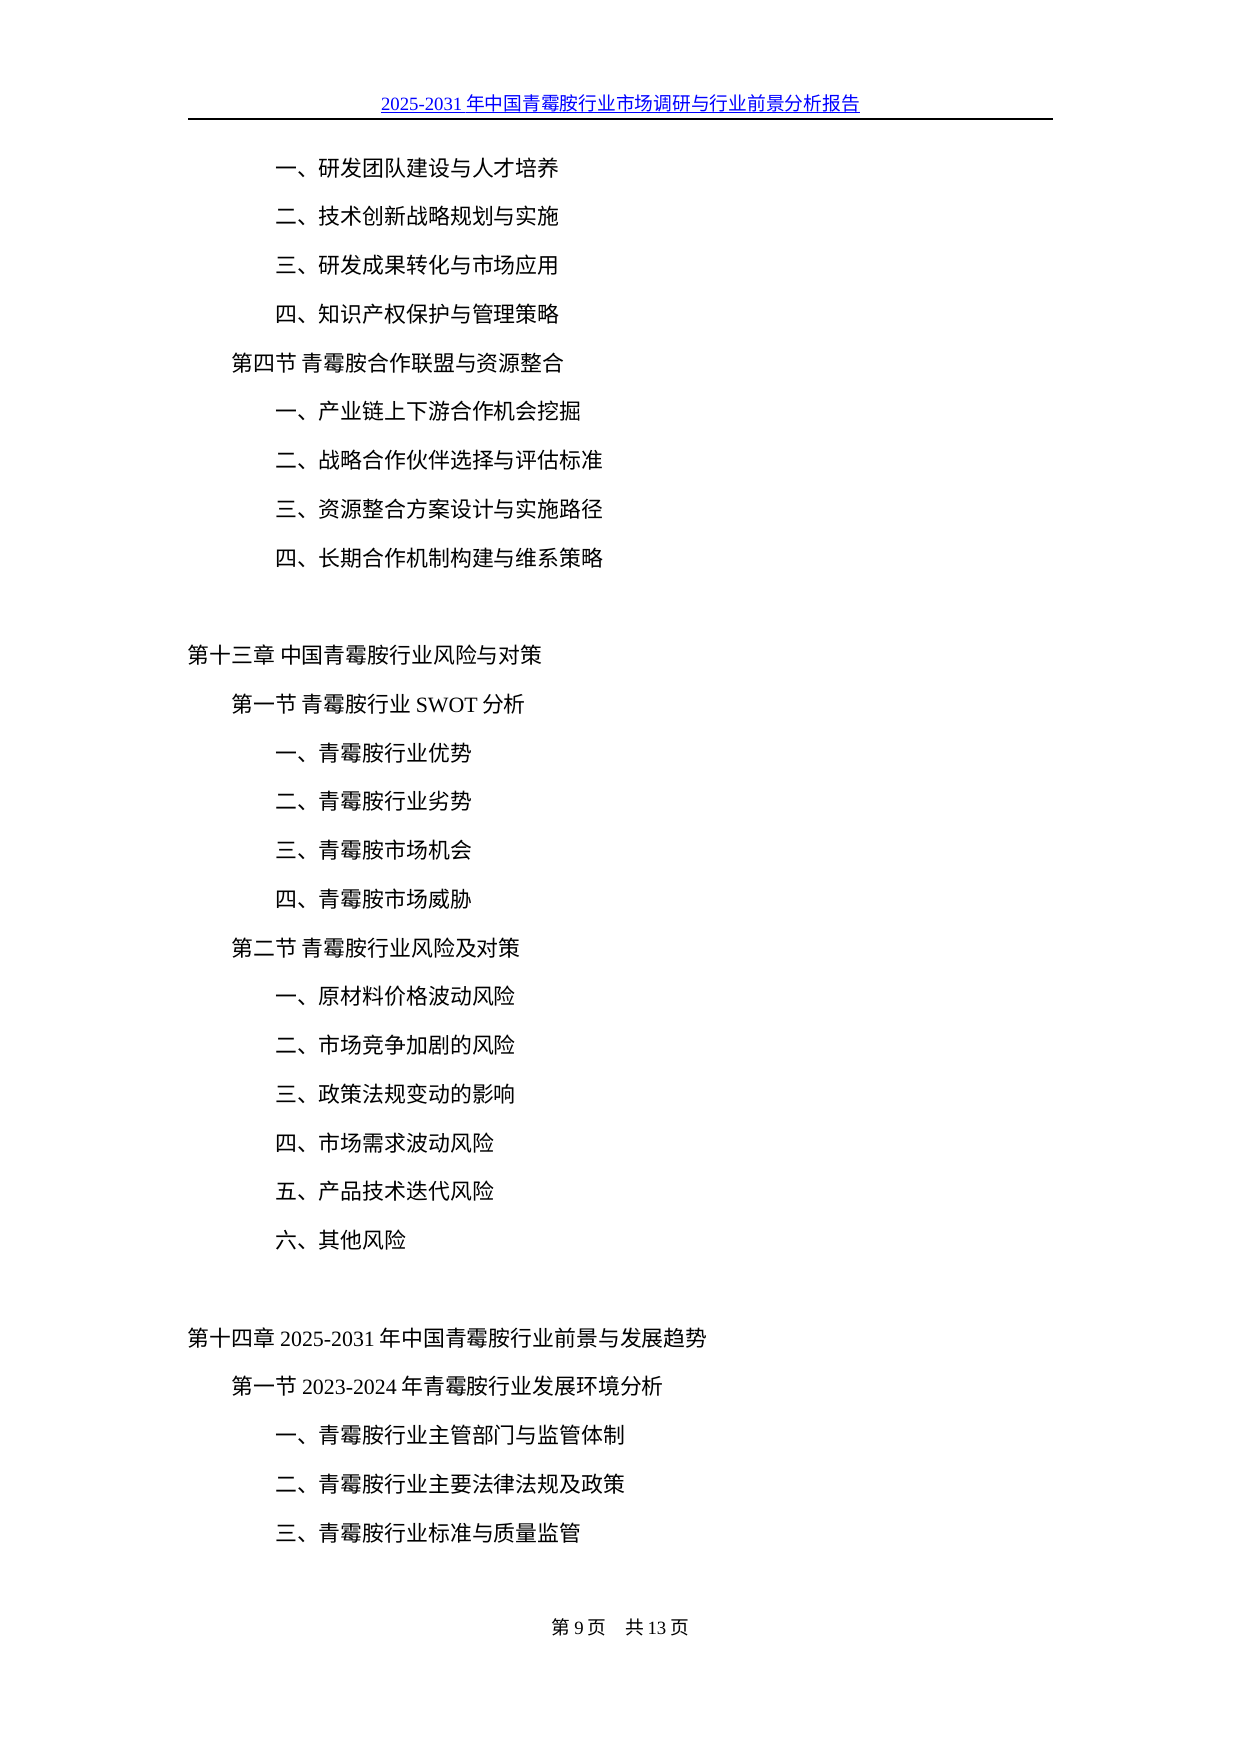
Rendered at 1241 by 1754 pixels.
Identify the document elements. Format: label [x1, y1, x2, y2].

text [187, 150, 1053, 1548]
